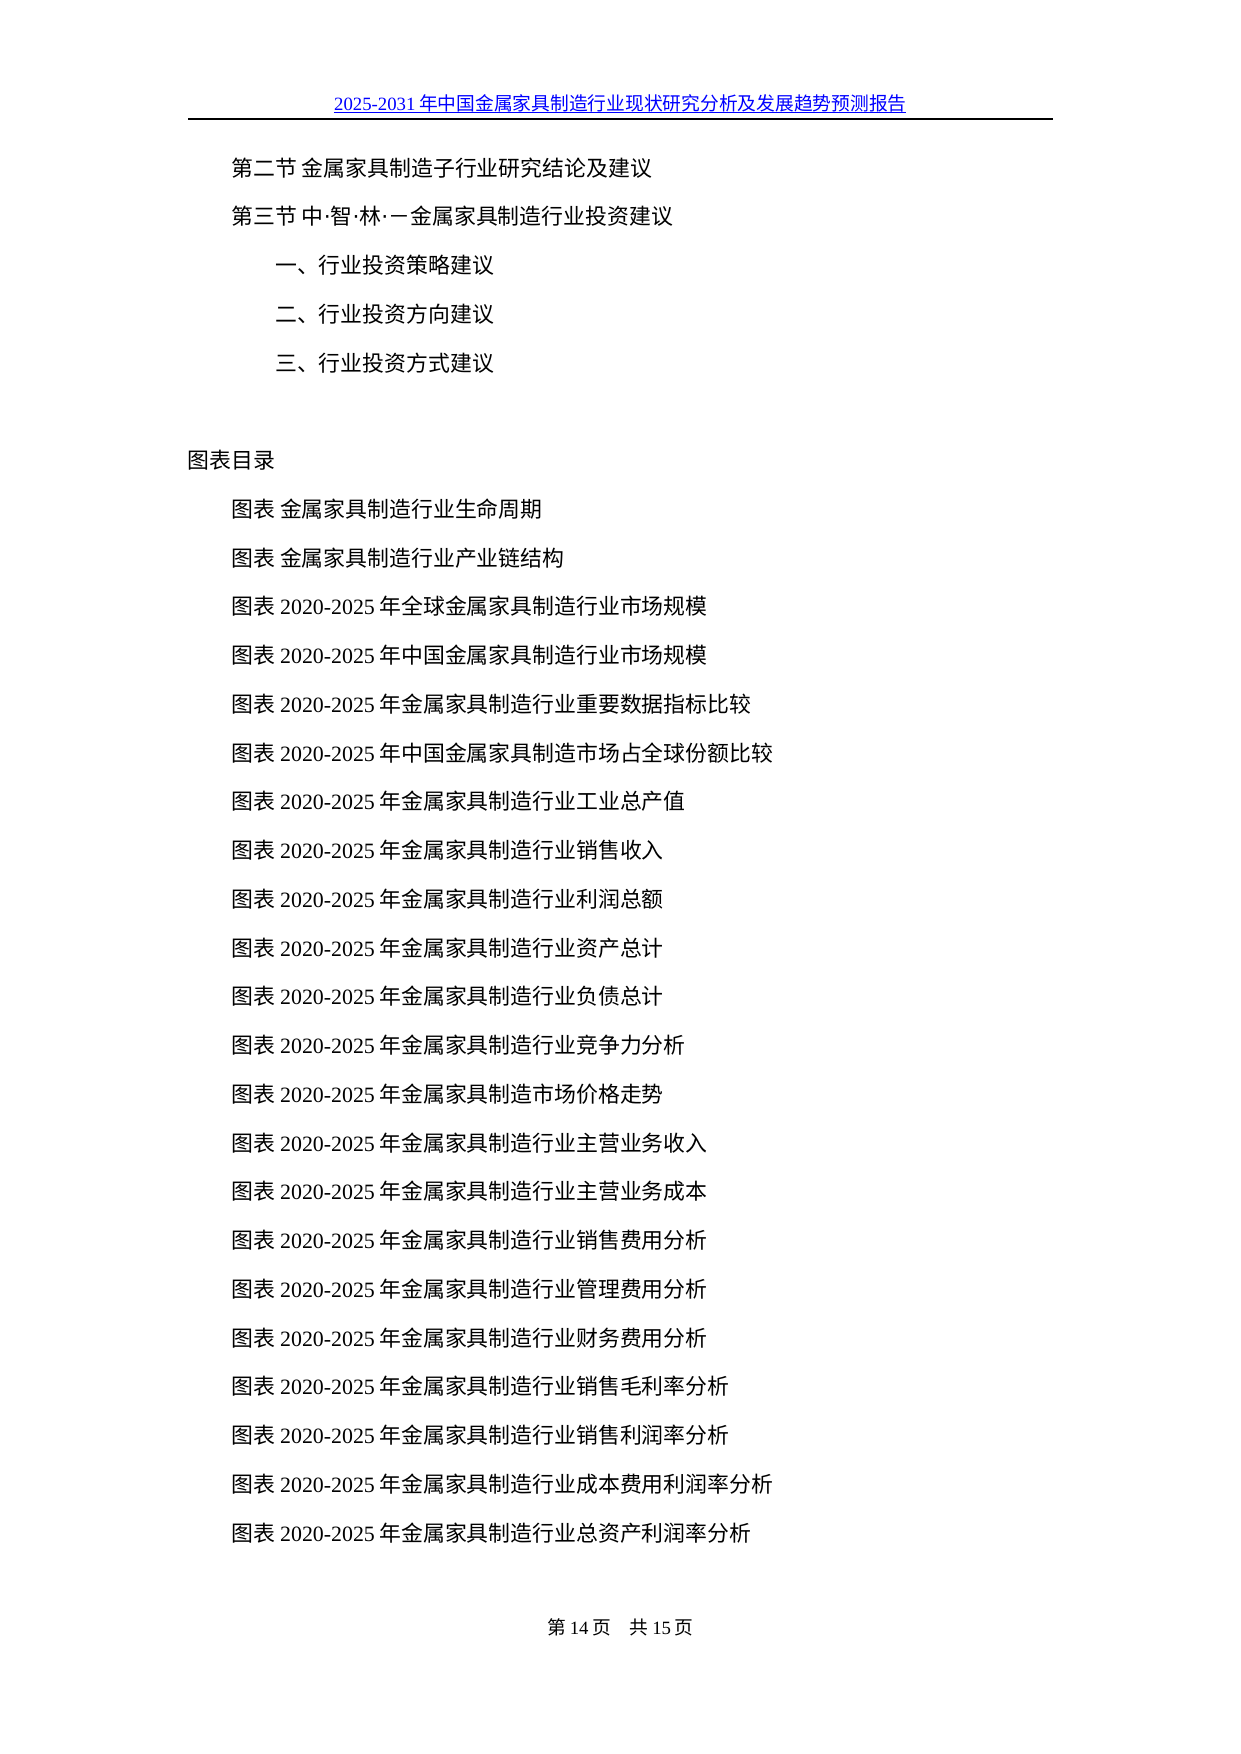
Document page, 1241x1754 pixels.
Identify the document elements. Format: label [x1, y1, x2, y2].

text [187, 150, 1053, 1548]
